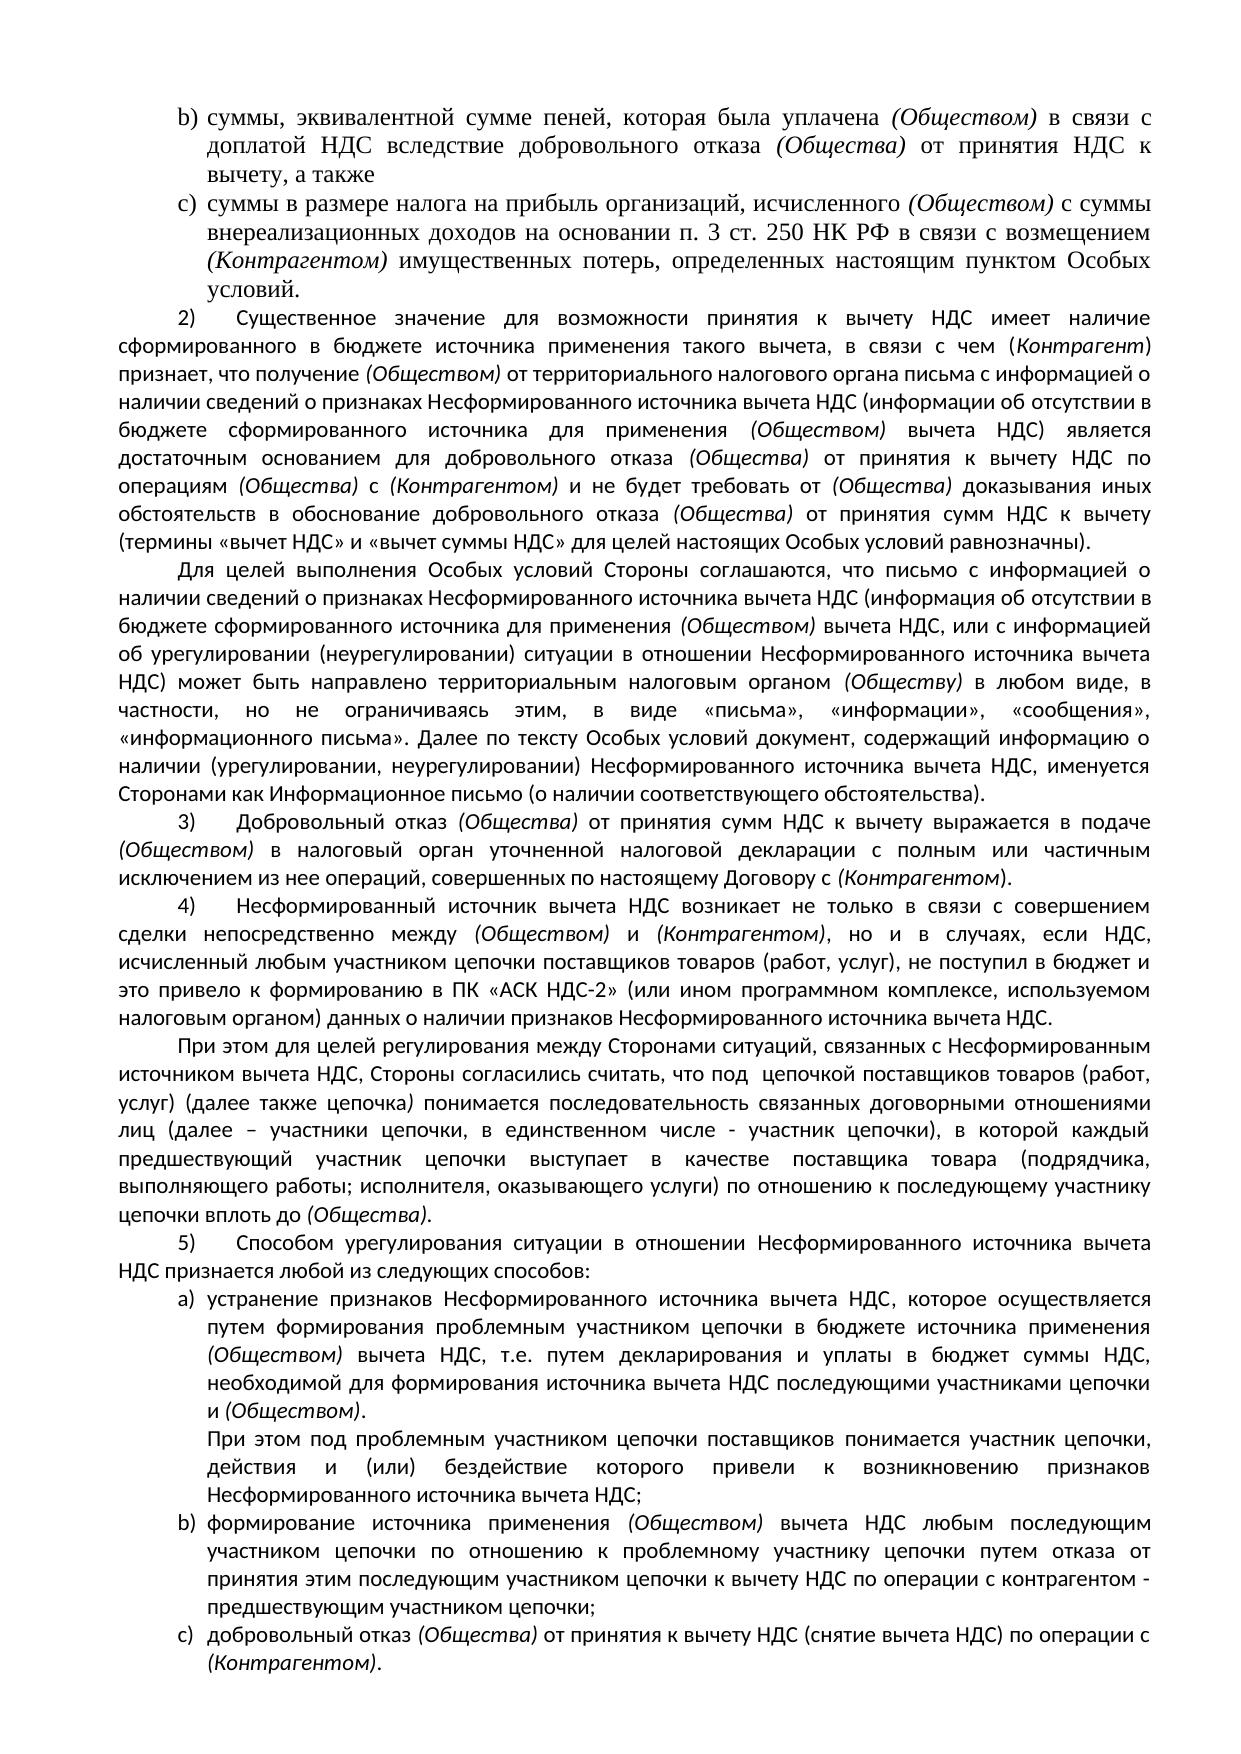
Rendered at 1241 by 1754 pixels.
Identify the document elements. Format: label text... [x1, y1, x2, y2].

text c) добровольный отказ (Общества) от принятия к вычету НДС (снятие вычета НДС) по операции с (Контрагентом). [177, 1620, 1152, 1676]
text 3) Добровольный отказ (Общества) от принятия сумм НДС к вычету выражается в подаче (Обществом) в налоговый орган уточненной налоговой декларации с полным или частичным исключением из нее операций, совершенных по настоящему Договору с (Контрагентом). [118, 807, 1152, 891]
list суммы в размере налога на прибыль организаций, исчисленного (Обществом) с суммы внереализационных доходов на основании п. 3 ст. 250 НК РФ в связи с возмещением (Контрагентом) имущественных потерь, определенных настоящим пунктом Особых условий. [177, 188, 1152, 303]
list суммы, эквивалентной сумме пеней, которая была уплачена (Обществом) в связи с доплатой НДС вследствие добровольного отказа (Общества) от принятия НДС к вычету, а также [177, 102, 1152, 188]
text При этом под проблемным участником цепочки поставщиков понимается участник цепочки, действия и (или) бездействие которого привели к возникновению признаков Несформированного источника вычета НДС; [207, 1424, 1152, 1508]
text 5) Способом урегулирования ситуации в отношении Несформированного источника вычета НДС признается любой из следующих способов: [118, 1228, 1152, 1284]
text 4) Несформированный источник вычета НДС возникает не только в связи с совершением сделки непосредственно между (Обществом) и (Контрагентом), но и в случаях, если НДС, исчисленный любым участником цепочки поставщиков товаров (работ, услуг), не поступил в бюджет и это привело к формированию в ПК «АСК НДС-2» (или ином программном комплексе, используемом налоговым органом) данных о наличии признаков Несформированного источника вычета НДС. [118, 891, 1152, 1032]
text b) формирование источника применения (Обществом) вычета НДС любым последующим участником цепочки по отношению к проблемному участнику цепочки путем отказа от принятия этим последующим участником цепочки к вычету НДС по операции с контрагентом - предшествующим участником цепочки; [177, 1508, 1152, 1620]
text 2) Существенное значение для возможности принятия к вычету НДС имеет наличие сформированного в бюджете источника применения такого вычета, в связи с чем (Контрагент) признает, что получение (Обществом) от территориального налогового органа письма с информацией о наличии сведений о признаках Несформированного источника вычета НДС (информации об отсутствии в бюджете сформированного источника для применения (Обществом) вычета НДС) является достаточным основанием для добровольного отказа (Общества) от принятия к вычету НДС по операциям (Общества) с (Контрагентом) и не будет требовать от (Общества) доказывания иных обстоятельств в обоснование добровольного отказа (Общества) от принятия сумм НДС к вычету (термины «вычет НДС» и «вычет суммы НДС» для целей настоящих Особых условий равнозначны). [118, 303, 1152, 555]
text При этом для целей регулирования между Сторонами ситуаций, связанных с Несформированным источником вычета НДС, Стороны согласились считать, что под цепочкой поставщиков товаров (работ, услуг) (далее также цепочка) понимается последовательность связанных договорными отношениями лиц (далее – участники цепочки, в единственном числе - участник цепочки), в которой каждый предшествующий участник цепочки выступает в качестве поставщика товара (подрядчика, выполняющего работы; исполнителя, оказывающего услуги) по отношению к последующему участнику цепочки вплоть до (Общества). [118, 1032, 1152, 1228]
text a) устранение признаков Несформированного источника вычета НДС, которое осуществляется путем формирования проблемным участником цепочки в бюджете источника применения (Обществом) вычета НДС, т.е. путем декларирования и уплаты в бюджет суммы НДС, необходимой для формирования источника вычета НДС последующими участниками цепочки и (Обществом). [177, 1284, 1152, 1424]
text Для целей выполнения Особых условий Стороны соглашаются, что письмо с информацией о наличии сведений о признаках Несформированного источника вычета НДС (информация об отсутствии в бюджете сформированного источника для применения (Обществом) вычета НДС, или с информацией об урегулировании (неурегулировании) ситуации в отношении Несформированного источника вычета НДС) может быть направлено территориальным налоговым органом (Обществу) в любом виде, в частности, но не ограничиваясь этим, в виде «письма», «информации», «сообщения», «информационного письма». Далее по тексту Особых условий документ, содержащий информацию о наличии (урегулировании, неурегулировании) Несформированного источника вычета НДС, именуется Сторонами как Информационное письмо (о наличии соответствующего обстоятельства). [118, 555, 1152, 807]
